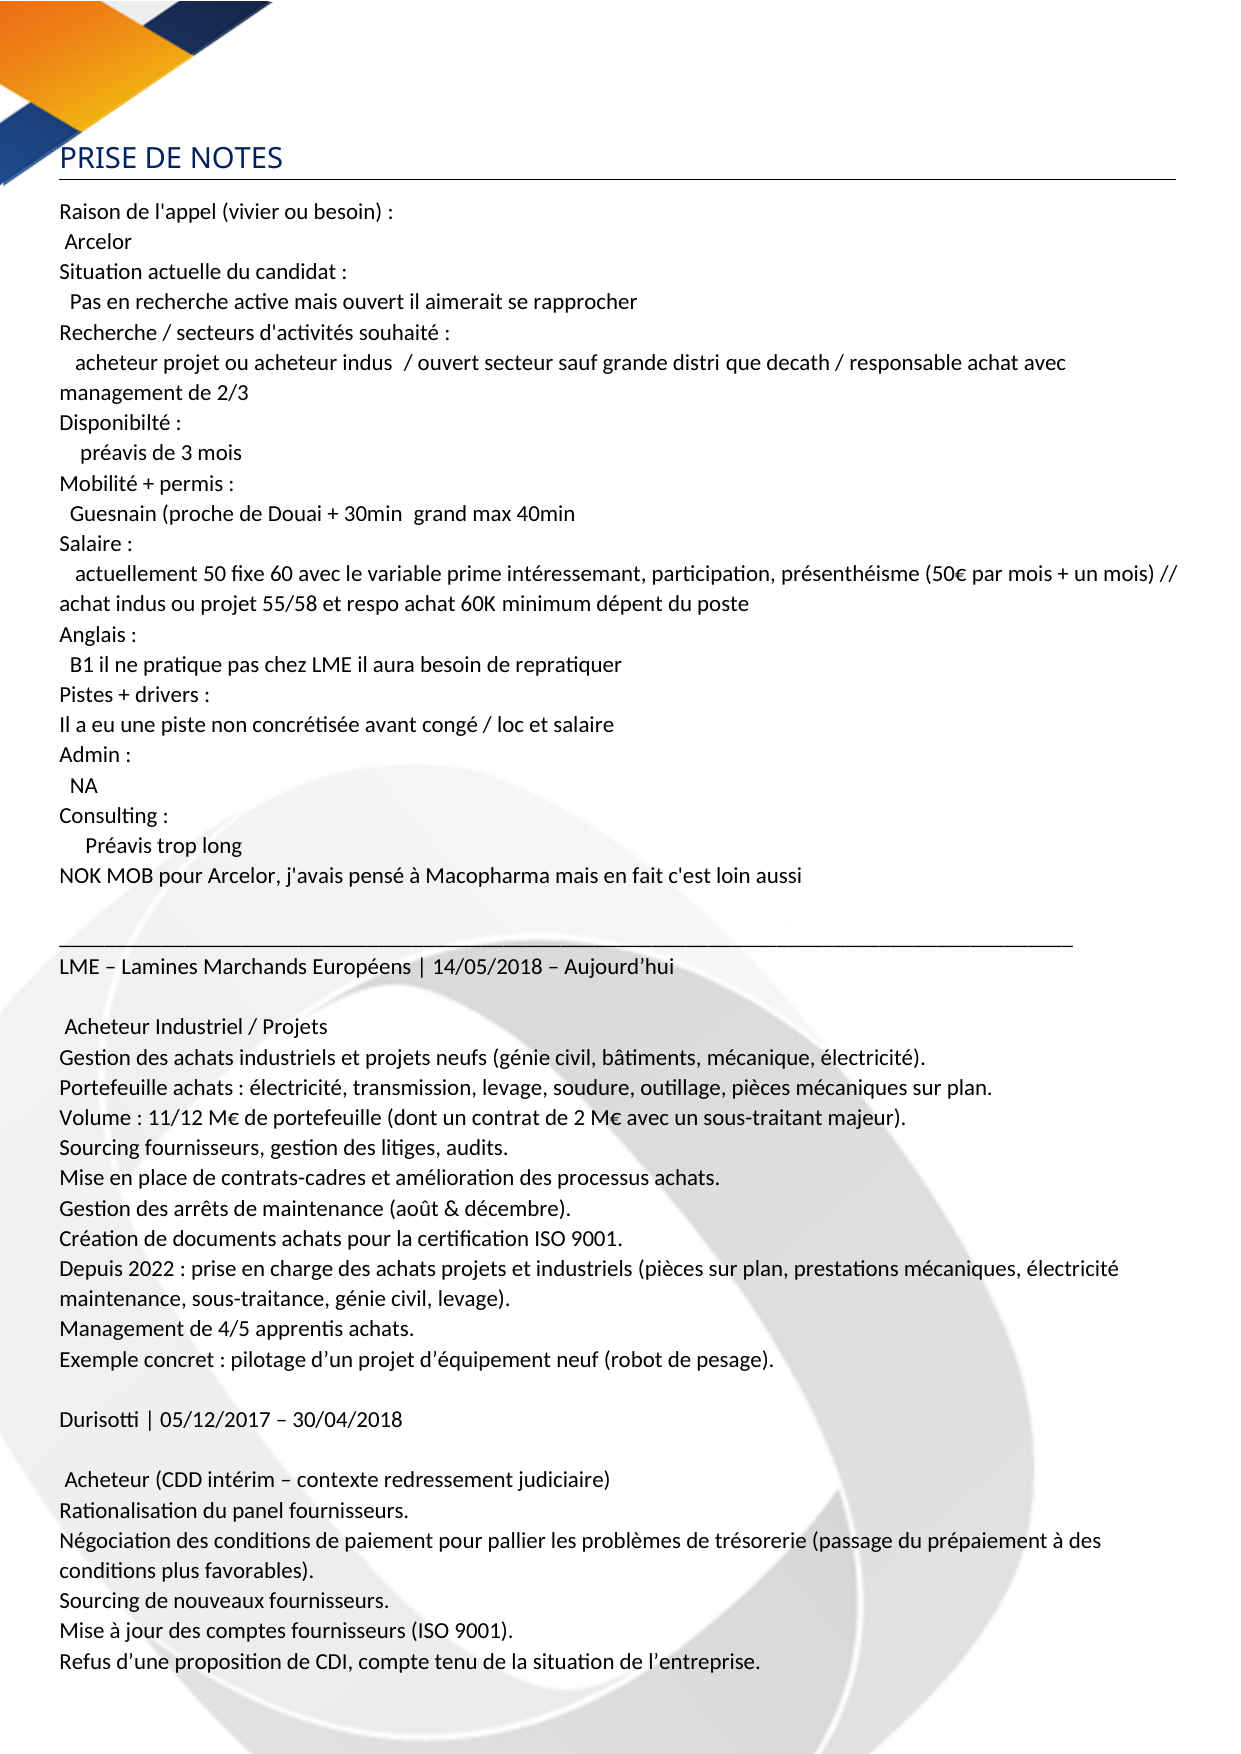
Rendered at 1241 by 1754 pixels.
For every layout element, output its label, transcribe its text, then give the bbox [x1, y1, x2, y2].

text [59, 197, 1181, 1705]
subtitle Prise de notes [59, 137, 1176, 179]
picture [0, 719, 1074, 1754]
picture [0, 1, 288, 203]
